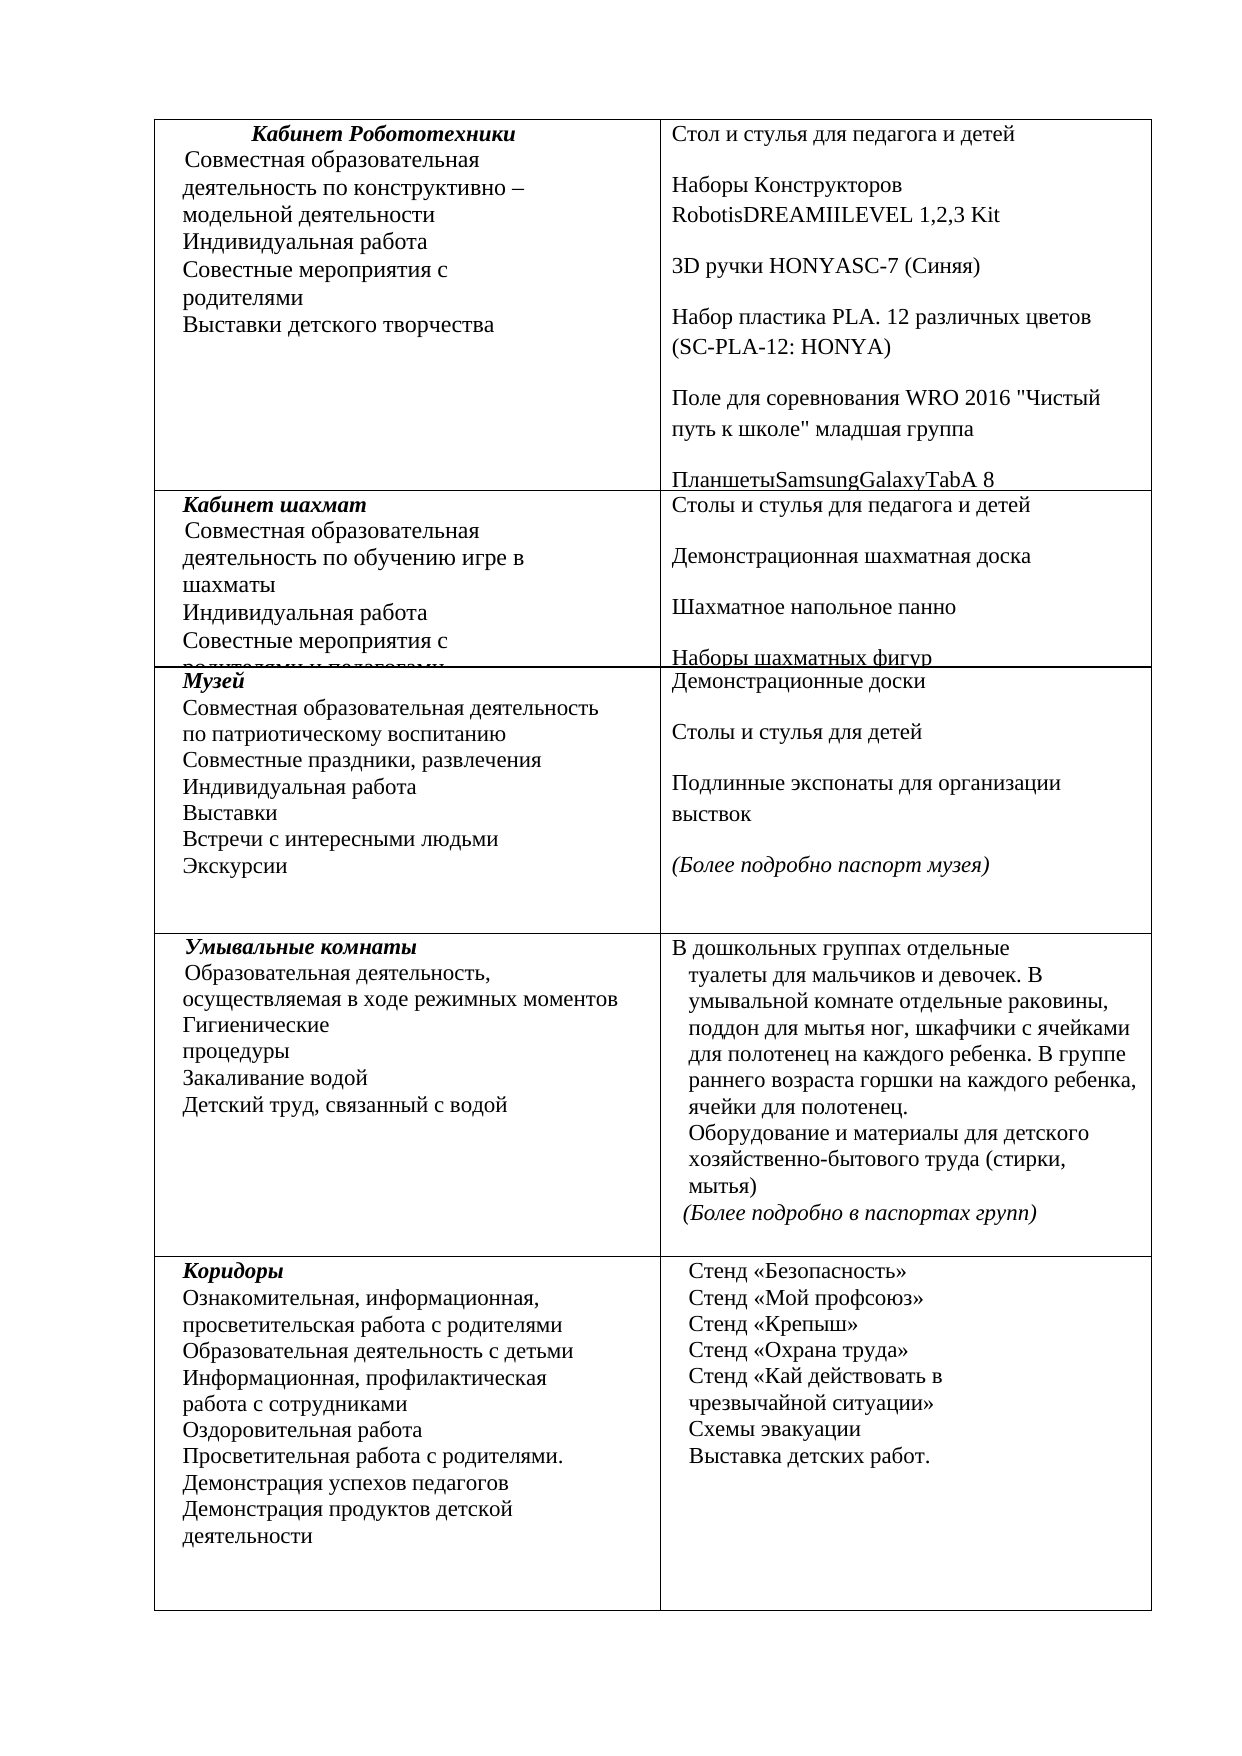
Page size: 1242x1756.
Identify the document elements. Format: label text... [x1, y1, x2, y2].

table_cell Стенд «Безопасность» Стенд «Мой профсоюз» Стенд «Крепыш» Стенд «Охрана труда» Стенд «Кай действовать в чрезвычайной ситуации» Схемы эвакуации Выставка детских работ. [661, 1257, 1151, 1610]
table_cell Музей Совместная образовательная деятельность по патриотическому воспитанию Совместные праздники, развлечения Индивидуальная работа Выставки Встречи с интересными людьми Экскурсии [155, 668, 660, 933]
table_cell Коридоры Ознакомительная, информационная, просветительская работа с родителями Образовательная деятельность с детьми Информационная, профилактическая работа с сотрудниками Оздоровительная работа Просветительная работа с родителями. Демонстрация успехов педагогов Демонстрация продуктов детской деятельности [155, 1257, 660, 1610]
table_cell Демонстрационные доски Столы и стулья для детей Подлинные экспонаты для организации выствок (Более подробно паспорт музея) [661, 668, 1151, 933]
table_cell Умывальные комнаты Образовательная деятельность, осуществляемая в ходе режимных моментов Гигиенические процедуры Закаливание водой Детский труд, связанный с водой [155, 934, 660, 1256]
table_cell Стол и стулья для педагога и детей Наборы Конструкторов RobotisDREAMIILEVEL 1,2,3 Kit 3D ручки HONYASC-7 (Синяя) Набор пластика PLA. 12 различных цветов (SC-PLA-12: HONYA) Поле для соревнования WRO 2016 "Чистый путь к школе" младшая группа ПланшетыSamsungGalaxyTabA 8 SM-T290NZKASER 2/32Gb/черный Интерактивная доска с проектором Принтеры (Более подробно паспорт кабинета) [661, 120, 1151, 489]
table_cell Столы и стулья для педагога и детей Демонстрационная шахматная доска Шахматное напольное панно Наборы шахматных фигур Развивающие игры (Более подробно паспорт кабинета) [661, 491, 1151, 666]
table_cell Кабинет шахмат Совместная образовательная деятельность по обучению игре в шахматы Индивидуальная работа Совестные мероприятия с родителями и педагогами [155, 491, 660, 666]
table_cell В дошкольных группах отдельные туалеты для мальчиков и девочек. В умывальной комнате отдельные раковины, поддон для мытья ног, шкафчики с ячейками для полотенец на каждого ребенка. В группе раннего возраста горшки на каждого ребенка, ячейки для полотенец. Оборудование и материалы для детского хозяйственно-бытового труда (стирки, мытья) (Более подробно в паспортах групп) [661, 934, 1151, 1256]
table_cell Кабинет Робототехники Совместная образовательная деятельность по конструктивно – модельной деятельности Индивидуальная работа Совестные мероприятия с родителями Выставки детского творчества [155, 120, 660, 489]
